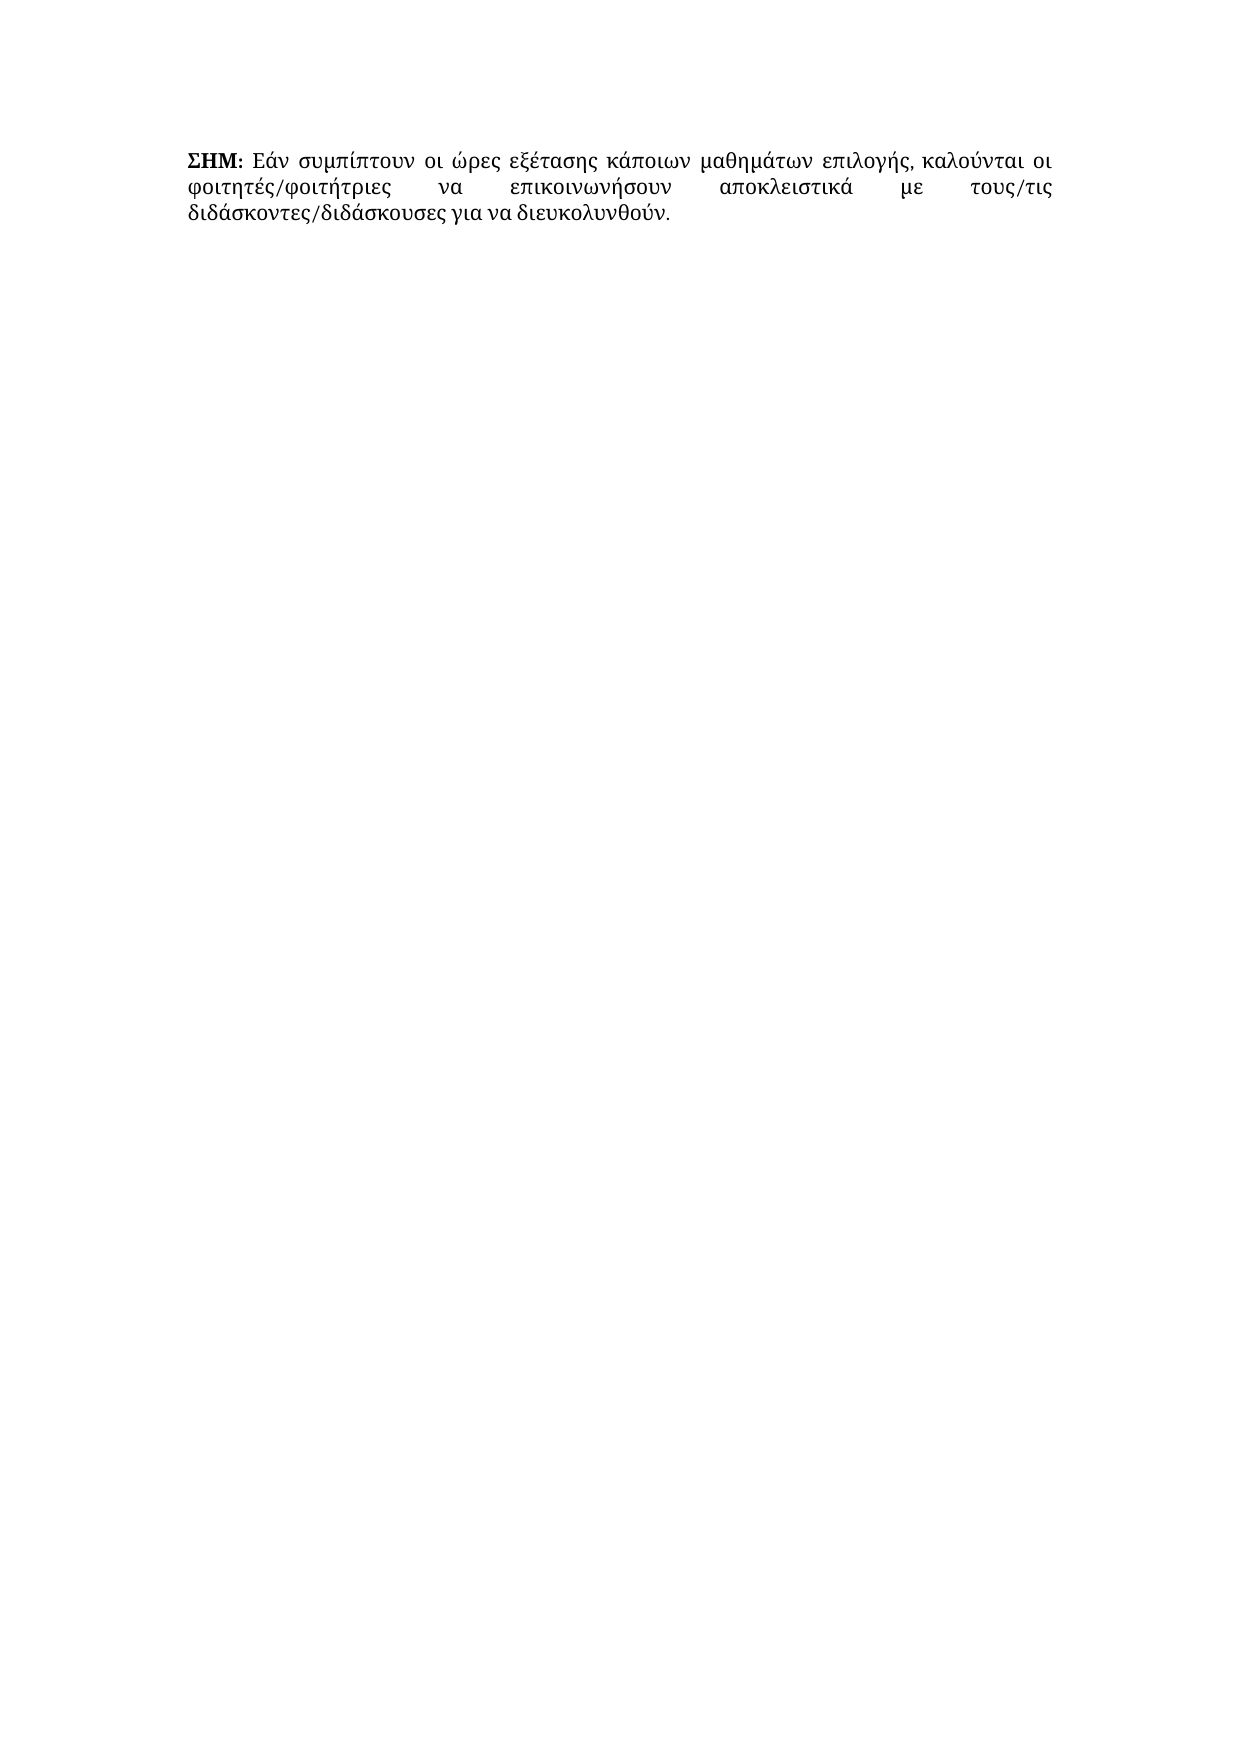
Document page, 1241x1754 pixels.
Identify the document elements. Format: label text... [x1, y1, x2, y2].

text ΣΗΜ: Εάν συμπίπτουν οι ώρες εξέτασης κάποιων μαθημάτων επιλογής, καλούνται οι φοιτητές/φοιτήτριες να επικοινωνήσουν αποκλειστικά με τους/τις διδάσκοντες/διδάσκουσες για να διευκολυνθούν. [187, 150, 1053, 226]
